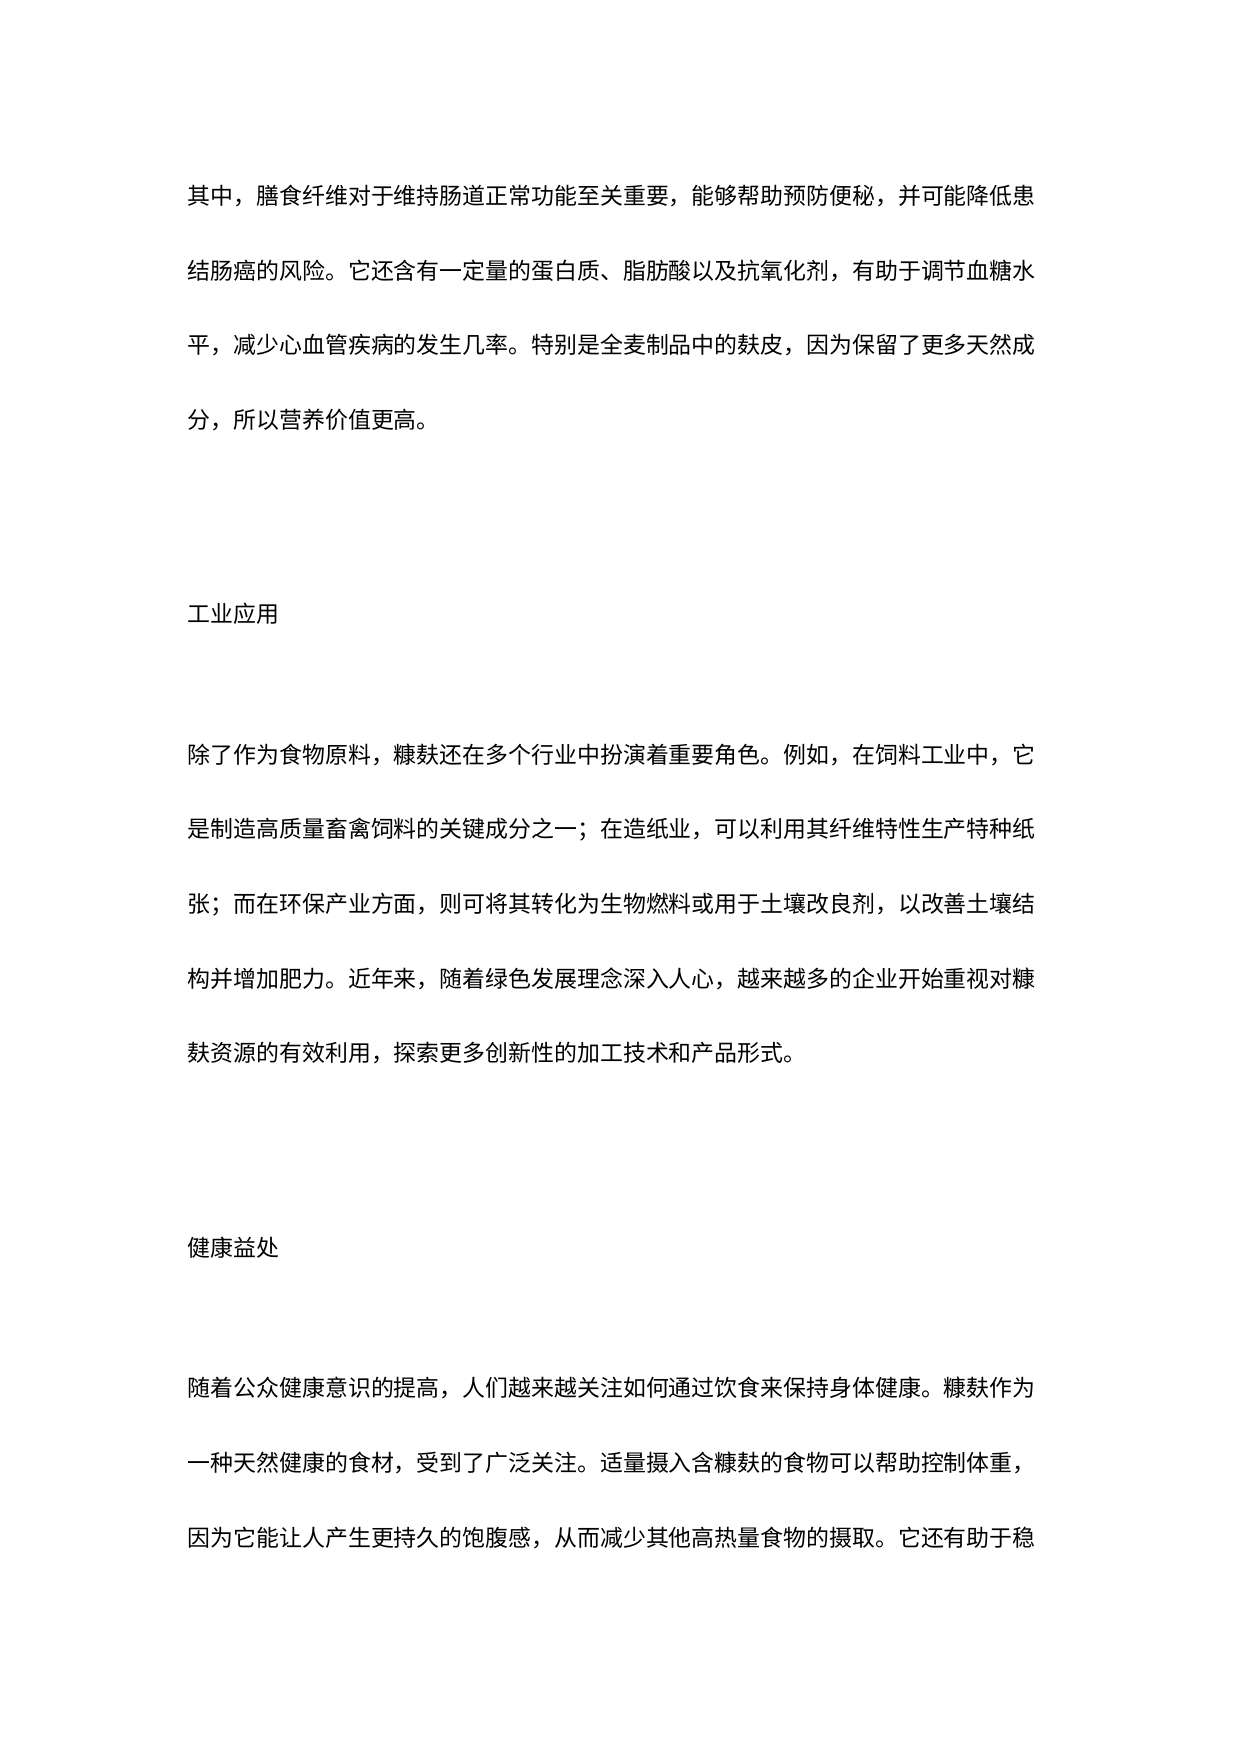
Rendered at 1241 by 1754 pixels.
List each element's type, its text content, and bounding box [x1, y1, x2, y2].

text 健康益处 [187, 1214, 1053, 1279]
text 除了作为食物原料，糠麸还在多个行业中扮演着重要角色。例如，在饲料工业中，它是制造高质量畜禽饲料的关键成分之一；在造纸业，可以利用其纤维特性生产特种纸张；而在环保产业方面，则可将其转化为生物燃料或用于土壤改良剂，以改善土壤结构并增加肥力。近年来，随着绿色发展理念深入人心，越来越多的企业开始重视对糠麸资源的有效利用，探索更多创新性的加工技术和产品形式。 [187, 721, 1053, 1084]
text 工业应用 [187, 580, 1053, 645]
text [187, 162, 1053, 451]
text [187, 1354, 1053, 1568]
